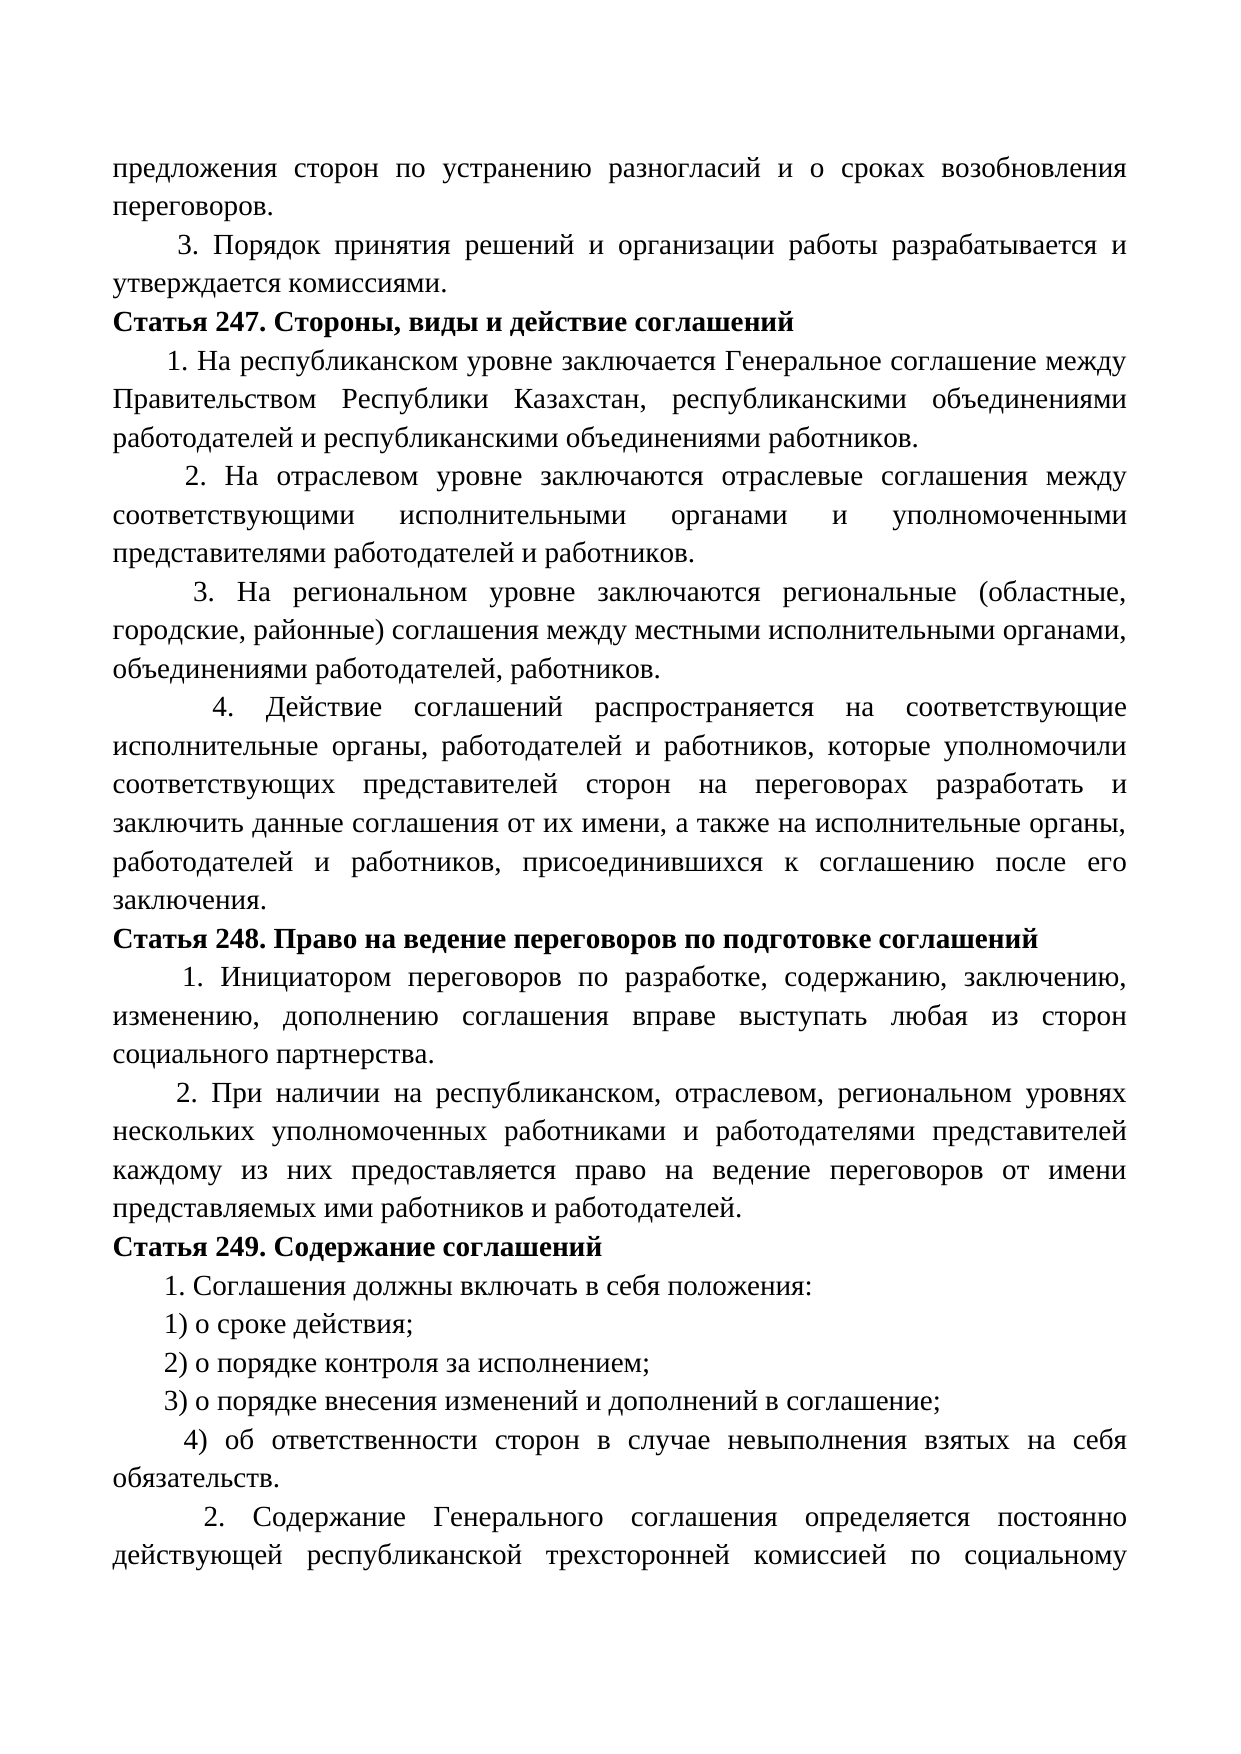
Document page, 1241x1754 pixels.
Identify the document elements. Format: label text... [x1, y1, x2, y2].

text Статья 247. Стороны, виды и действие соглашений [112, 304, 1128, 338]
text 1. Инициатором переговоров по разработке, содержанию, заключению, изменению, дополнению соглашения вправе выступать любая из сторон социального партнерства. [112, 959, 1128, 1070]
text 2) о порядке контроля за исполнением; [112, 1345, 1128, 1378]
text 2. На отраслевом уровне заключаются отраслевые соглашения между соответствующими исполнительными органами и уполномоченными представителями работодателей и работников. [112, 458, 1128, 569]
text 3. На региональном уровне заключаются региональные (областные, городские, районные) соглашения между местными исполнительными органами, объединениями работодателей, работников. [112, 574, 1128, 684]
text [112, 150, 1128, 222]
text 1. Соглашения должны включать в себя положения: [112, 1268, 1128, 1301]
text Статья 248. Право на ведение переговоров по подготовке соглашений [112, 921, 1128, 954]
text 2. При наличии на республиканском, отраслевом, региональном уровнях нескольких уполномоченных работниками и работодателями представителей каждому из них предоставляется право на ведение переговоров от имени представляемых ими работников и работодателей. [112, 1075, 1128, 1224]
text 3) о порядке внесения изменений и дополнений в соглашение; [112, 1383, 1128, 1417]
text 4. Действие соглашений распространяется на соответствующие исполнительные органы, работодателей и работников, которые уполномочили соответствующих представителей сторон на переговорах разработать и заключить данные соглашения от их имени, а также на исполнительные органы, работодателей и работников, присоединившихся к соглашению после его заключения. [112, 689, 1128, 916]
text 1. На республиканском уровне заключается Генеральное соглашение между Правительством Республики Казахстан, республиканскими объединениями работодателей и республиканскими объединениями работников. [112, 343, 1128, 453]
text 4) об ответственности сторон в случае невыполнения взятых на себя обязательств. [112, 1422, 1128, 1494]
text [112, 1499, 1128, 1571]
text Статья 249. Содержание соглашений [112, 1229, 1128, 1263]
text 3. Порядок принятия решений и организации работы разрабатывается и утверждается комиссиями. [112, 227, 1128, 299]
text 1) о сроке действия; [112, 1306, 1128, 1340]
